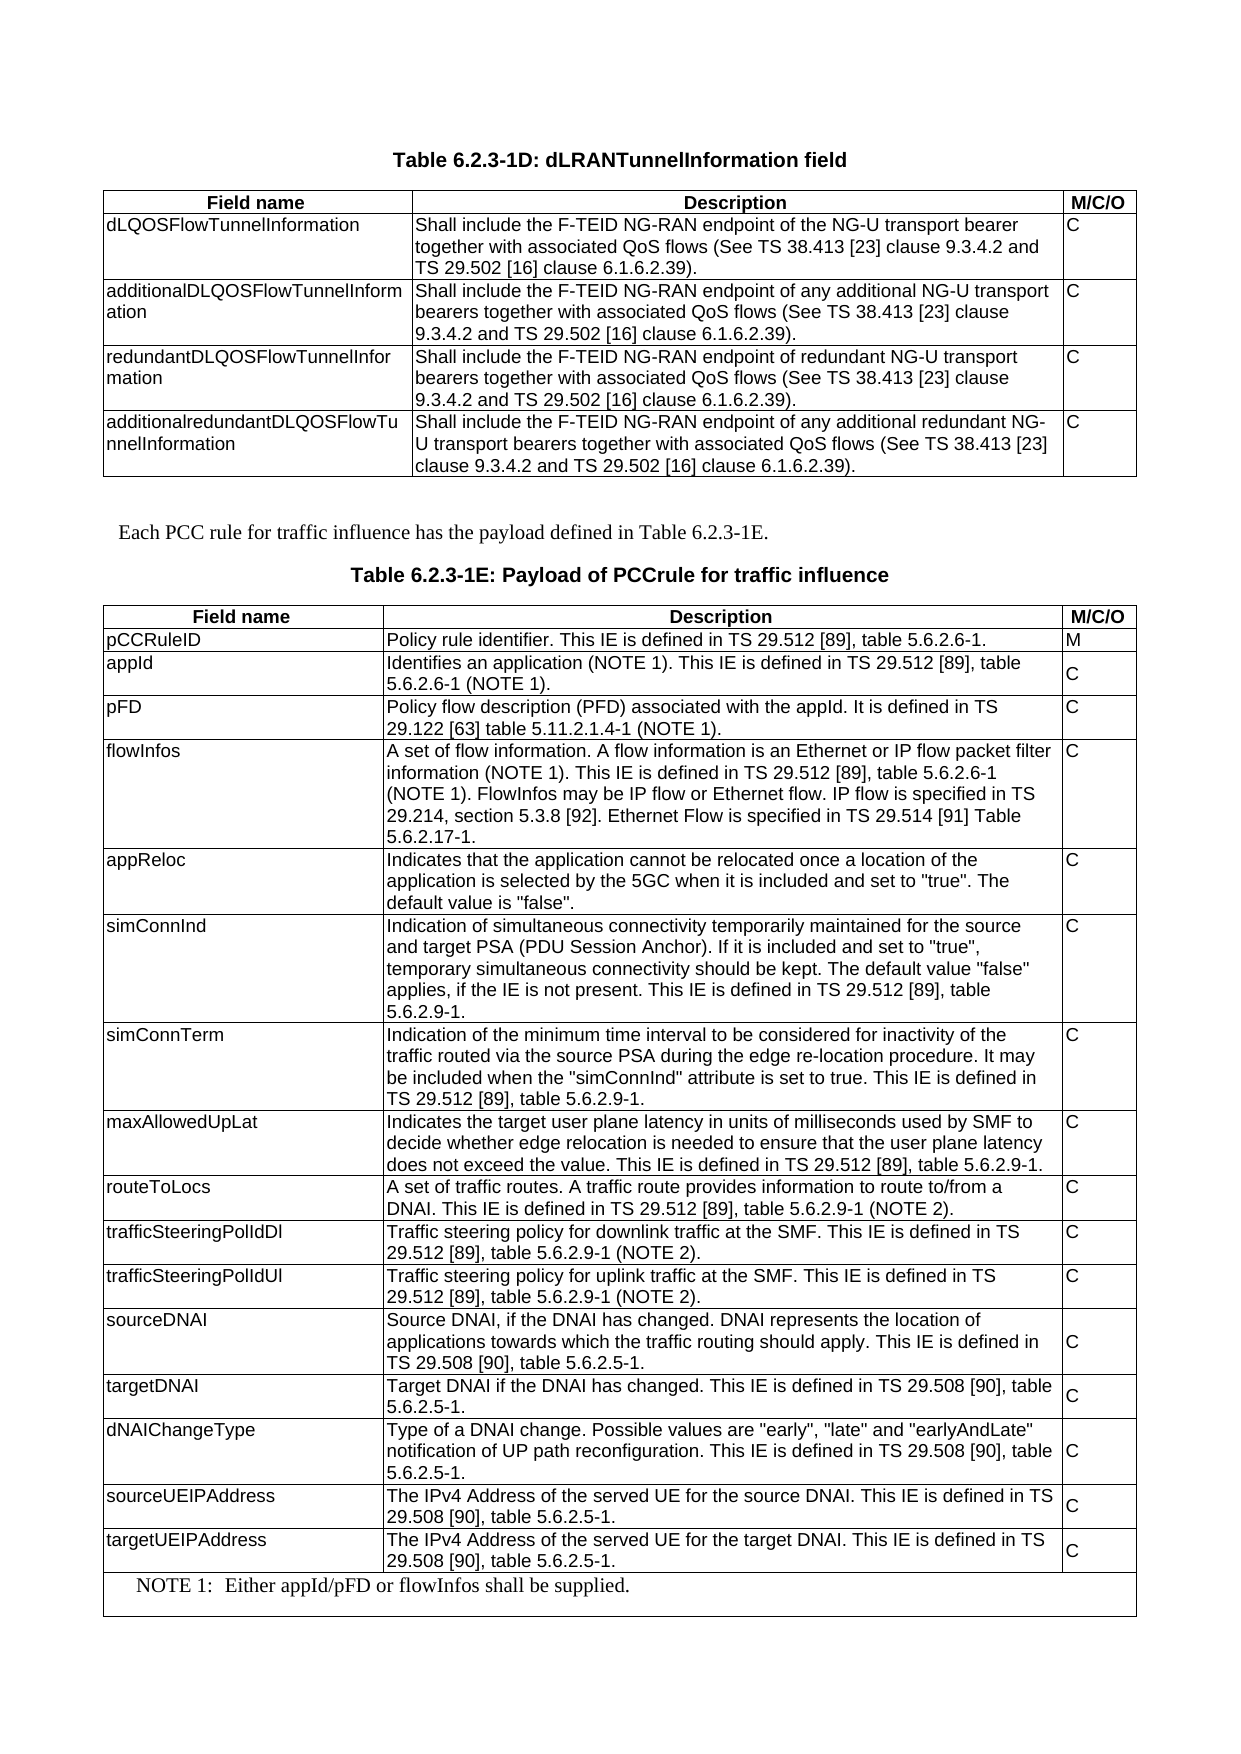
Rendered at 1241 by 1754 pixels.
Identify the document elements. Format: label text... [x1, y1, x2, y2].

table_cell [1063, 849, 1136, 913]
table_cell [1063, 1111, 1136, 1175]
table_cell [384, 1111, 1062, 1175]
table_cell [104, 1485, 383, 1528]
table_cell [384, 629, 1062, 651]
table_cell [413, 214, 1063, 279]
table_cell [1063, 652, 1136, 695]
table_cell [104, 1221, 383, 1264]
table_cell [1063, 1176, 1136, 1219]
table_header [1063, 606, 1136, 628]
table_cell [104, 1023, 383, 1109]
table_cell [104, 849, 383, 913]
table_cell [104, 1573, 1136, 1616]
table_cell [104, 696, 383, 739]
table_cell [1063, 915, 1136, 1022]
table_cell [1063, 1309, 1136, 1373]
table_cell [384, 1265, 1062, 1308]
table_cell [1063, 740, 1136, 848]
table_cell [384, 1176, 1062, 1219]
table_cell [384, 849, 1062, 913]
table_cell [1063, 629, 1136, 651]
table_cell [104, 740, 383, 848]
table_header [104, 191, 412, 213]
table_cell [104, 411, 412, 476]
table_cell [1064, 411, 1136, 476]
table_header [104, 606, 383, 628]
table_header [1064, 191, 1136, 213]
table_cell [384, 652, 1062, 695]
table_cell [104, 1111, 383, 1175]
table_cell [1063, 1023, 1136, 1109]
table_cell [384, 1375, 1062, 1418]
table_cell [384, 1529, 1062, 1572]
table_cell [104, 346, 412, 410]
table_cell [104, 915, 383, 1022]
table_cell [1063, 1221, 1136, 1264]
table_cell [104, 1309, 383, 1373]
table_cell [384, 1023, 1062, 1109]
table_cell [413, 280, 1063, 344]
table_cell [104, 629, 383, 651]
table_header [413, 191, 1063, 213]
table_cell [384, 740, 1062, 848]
text Table 6.2.3-1E: Payload of PCCrule for traffic influence [118, 563, 1122, 587]
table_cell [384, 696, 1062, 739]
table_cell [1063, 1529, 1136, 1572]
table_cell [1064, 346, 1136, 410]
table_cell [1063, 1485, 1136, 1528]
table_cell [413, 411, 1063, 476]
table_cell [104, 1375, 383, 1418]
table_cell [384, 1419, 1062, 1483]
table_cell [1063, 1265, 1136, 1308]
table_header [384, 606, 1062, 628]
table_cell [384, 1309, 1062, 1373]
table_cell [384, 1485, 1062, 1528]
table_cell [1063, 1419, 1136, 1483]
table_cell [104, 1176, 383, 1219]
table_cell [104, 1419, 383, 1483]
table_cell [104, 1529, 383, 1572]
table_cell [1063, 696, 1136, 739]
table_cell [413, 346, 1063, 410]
text Table 6.2.3-1D: dLRANTunnelInformation field [118, 148, 1122, 172]
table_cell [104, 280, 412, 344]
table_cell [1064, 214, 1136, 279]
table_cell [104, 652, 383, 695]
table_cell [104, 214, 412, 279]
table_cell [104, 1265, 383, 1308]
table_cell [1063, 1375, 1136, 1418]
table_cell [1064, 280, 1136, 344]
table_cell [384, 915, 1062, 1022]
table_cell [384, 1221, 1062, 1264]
text Each PCC rule for traffic influence has the payload defined in Table 6.2.3-1E. [118, 520, 1122, 544]
